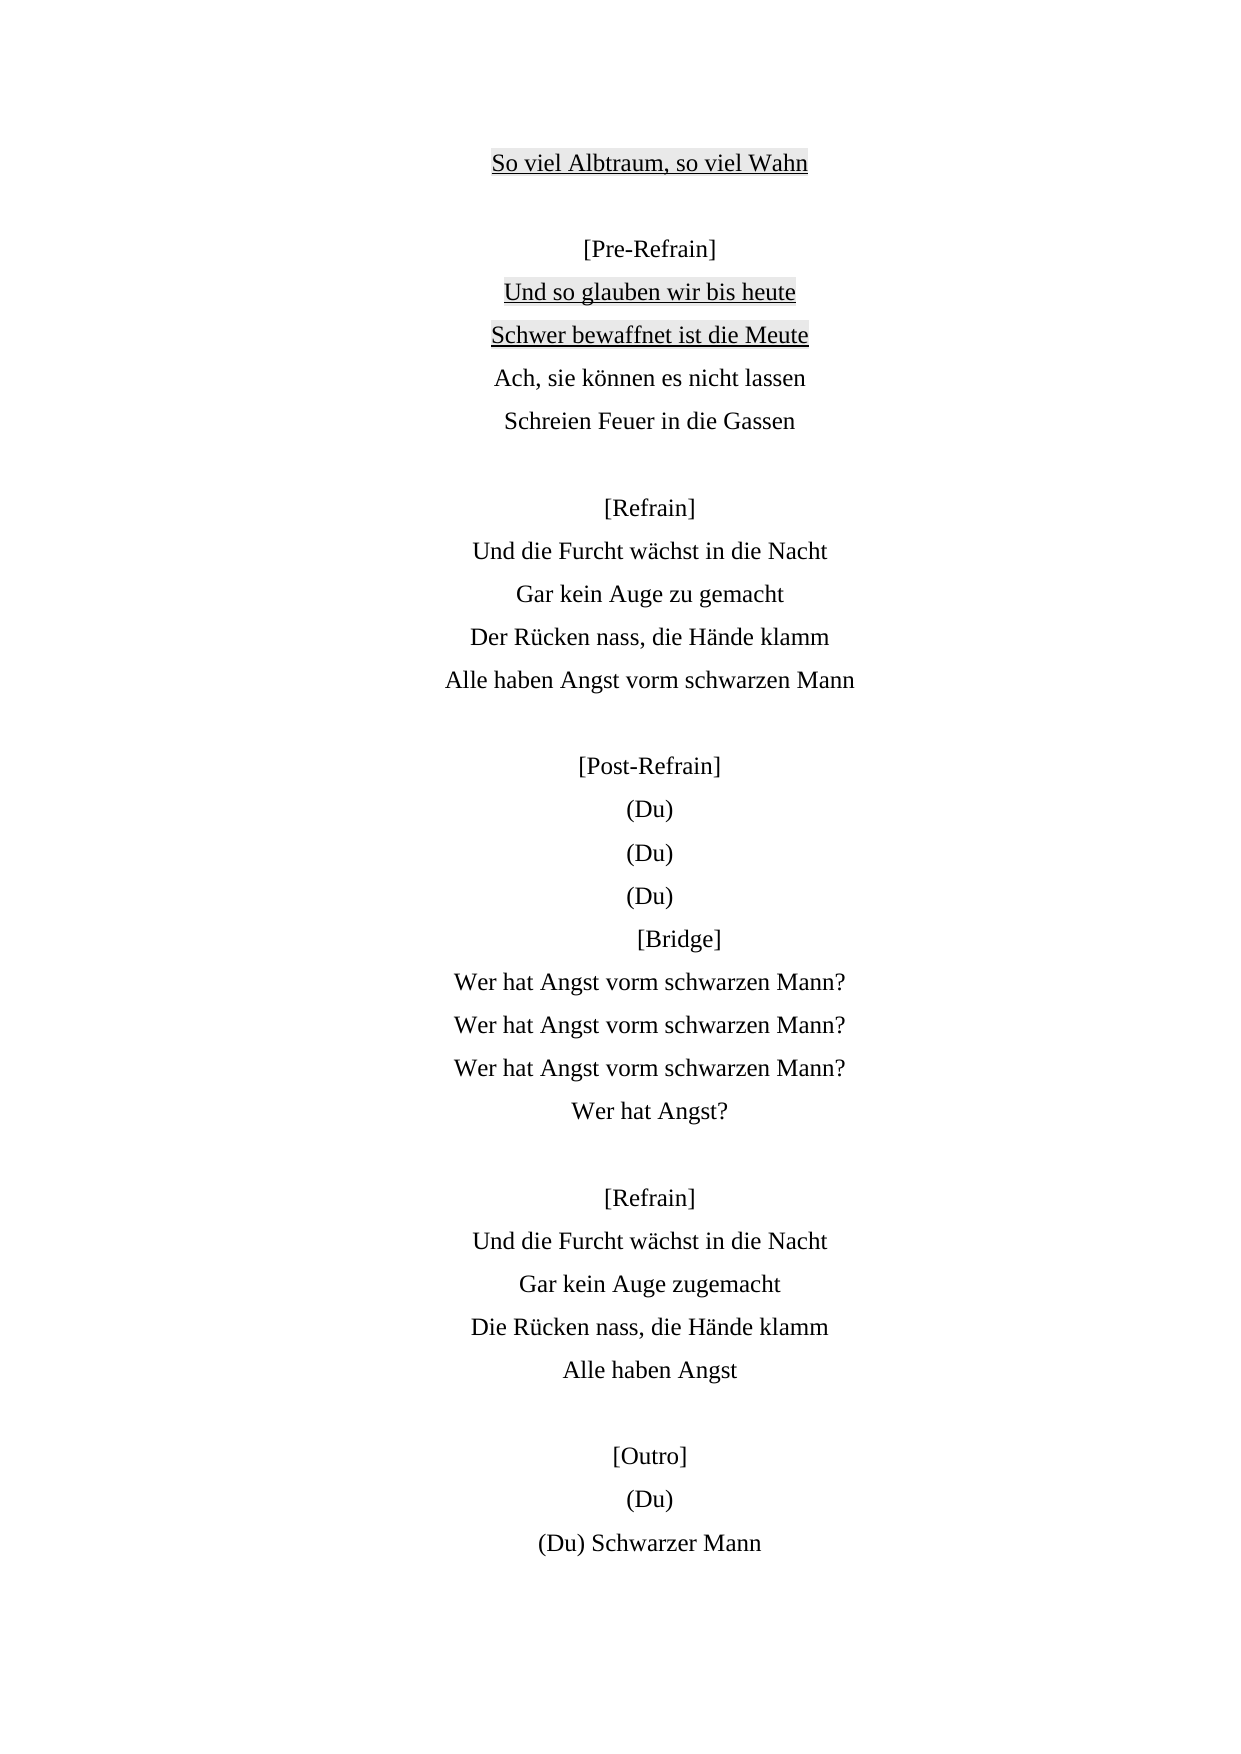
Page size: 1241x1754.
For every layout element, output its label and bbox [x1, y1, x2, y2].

text [236, 148, 1063, 909]
text [236, 924, 1063, 1556]
